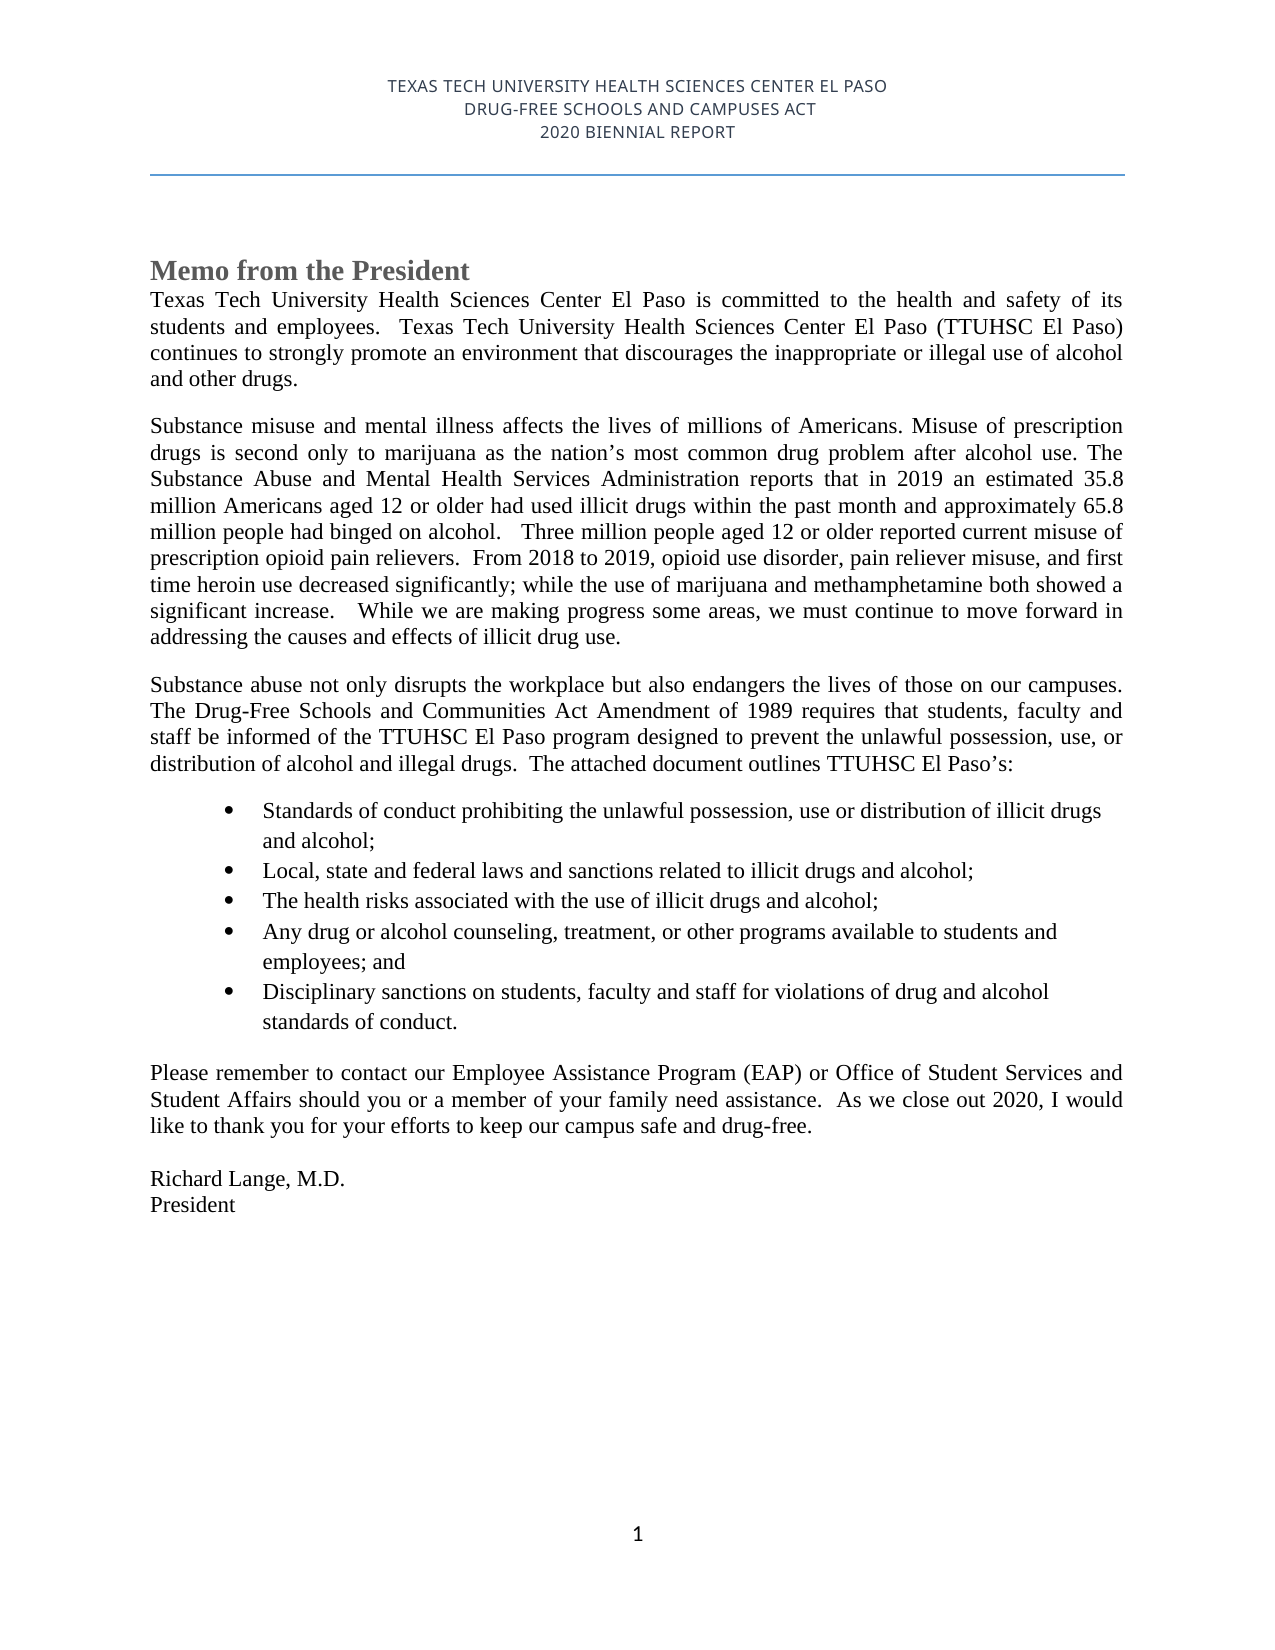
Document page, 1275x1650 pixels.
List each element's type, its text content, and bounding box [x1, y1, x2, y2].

text Substance misuse and mental illness affects the lives of millions of Americans. Misuse of prescription drugs is second only to marijuana as the nation’s most common drug problem after alcohol use. The Substance Abuse and Mental Health Services Administration reports that in 2019 an estimated 35.8 million Americans aged 12 or older had used illicit drugs within the past month and approximately 65.8 million people had binged on alcohol. Three million people aged 12 or older reported current misuse of prescription opioid pain relievers. From 2018 to 2019, opioid use disorder, pain reliever misuse, and first time heroin use decreased significantly; while the use of marijuana and methamphetamine both showed a significant increase. While we are making progress some areas, we must continue to move forward in addressing the causes and effects of illicit drug use. [150, 413, 1125, 650]
subtitle Memo from the President [150, 253, 1125, 286]
list Local, state and federal laws and sanctions related to illicit drugs and alcohol; [225, 857, 1125, 884]
list Any drug or alcohol counseling, treatment, or other programs available to students and employees; and [225, 918, 1125, 974]
text President [150, 1191, 1125, 1217]
text Substance abuse not only disrupts the workplace but also endangers the lives of those on our campuses. The Drug-Free Schools and Communities Act Amendment of 1989 requires that students, faculty and staff be informed of the TTUHSC El Paso program designed to prevent the unlawful possession, use, or distribution of alcohol and illegal drugs. The attached document outlines TTUHSC El Paso’s: [150, 671, 1125, 776]
list Standards of conduct prohibiting the unlawful possession, use or distribution of illicit drugs and alcohol; [225, 797, 1125, 853]
list The health risks associated with the use of illicit drugs and alcohol; [225, 887, 1125, 914]
list Disciplinary sanctions on students, faculty and staff for violations of drug and alcohol standards of conduct. [225, 978, 1125, 1035]
text Please remember to contact our Employee Assistance Program (EAP) or Office of Student Services and Student Affairs should you or a member of your family need assistance. As we close out 2020, I would like to thank you for your efforts to keep our campus safe and drug-free. [150, 1059, 1125, 1138]
text Texas Tech University Health Sciences Center El Paso is committed to the health and safety of its students and employees. Texas Tech University Health Sciences Center El Paso (TTUHSC El Paso) continues to strongly promote an environment that discourages the inappropriate or illegal use of alcohol and other drugs. [150, 286, 1125, 392]
text Richard Lange, M.D. [150, 1165, 1125, 1191]
